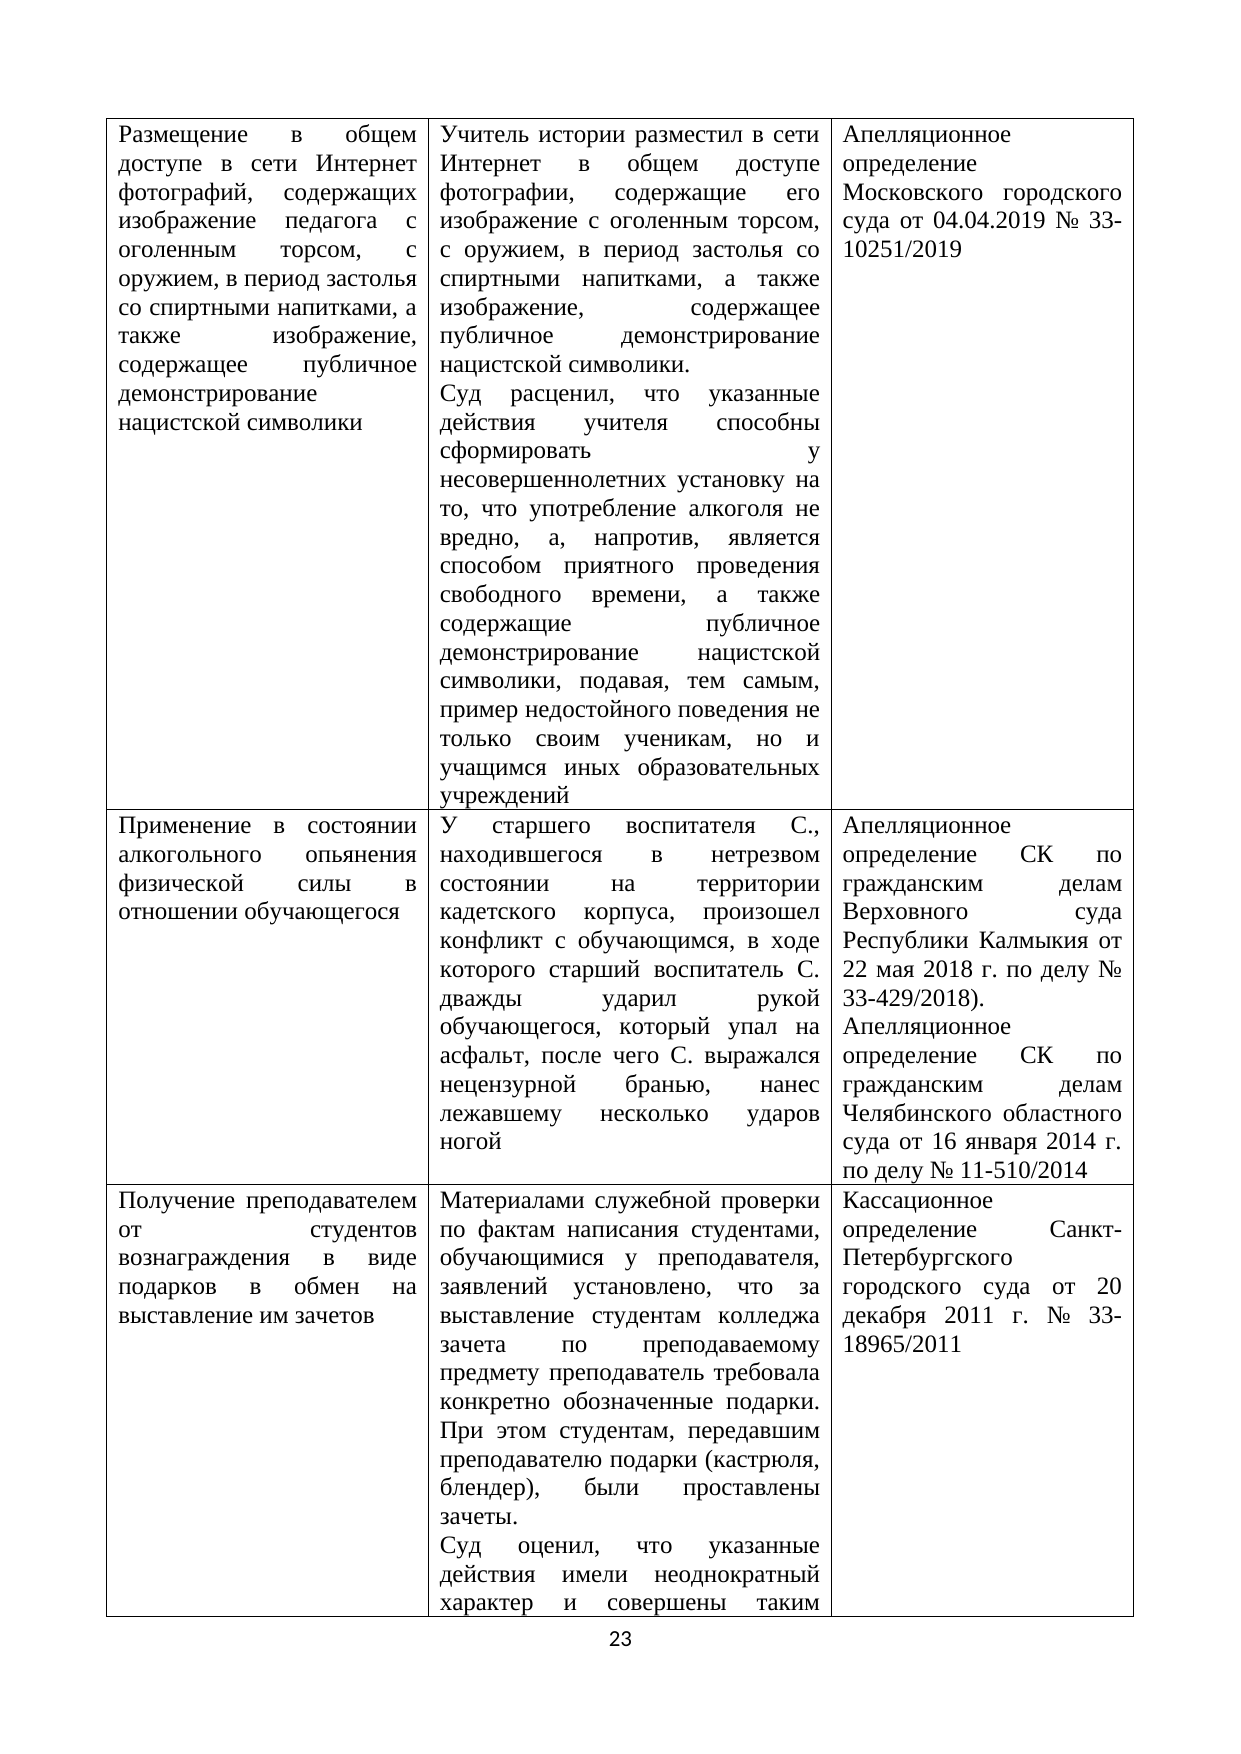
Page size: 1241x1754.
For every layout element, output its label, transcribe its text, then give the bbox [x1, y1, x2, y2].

table_cell Размещение в общем доступе в сети Интернет фотографий, содержащих изображение педагога с оголенным торсом, с оружием, в период застолья со спиртными напитками, а также изображение, содержащее публичное демонстрирование нацистской символики [107, 119, 428, 809]
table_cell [107, 1185, 428, 1616]
table_cell У старшего воспитателя С., находившегося в нетрезвом состоянии на территории кадетского корпуса, произошел конфликт с обучающимся, в ходе которого старший воспитатель С. дважды ударил рукой обучающегося, который упал на асфальт, после чего С. выражался нецензурной бранью, нанес лежавшему несколько ударов ногой [429, 810, 831, 1184]
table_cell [832, 1185, 1133, 1616]
table_cell Апелляционное определение СК по гражданским делам Верховного суда Республики Калмыкия от 22 мая 2018 г. по делу № 33-429/2018). Апелляционное определение СК по гражданским делам Челябинского областного суда от 16 января 2014 г. по делу № 11-510/2014 [832, 810, 1133, 1184]
table_cell Применение в состоянии алкогольного опьянения физической силы в отношении обучающегося [107, 810, 428, 1184]
table_cell Учитель истории разместил в сети Интернет в общем доступе фотографии, содержащие его изображение с оголенным торсом, с оружием, в период застолья со спиртными напитками, а также изображение, содержащее публичное демонстрирование нацистской символики. Суд расценил, что указанные действия учителя способны сформировать у несовершеннолетних установку на то, что употребление алкоголя не вредно, а, напротив, является способом приятного проведения свободного времени, а также содержащие публичное демонстрирование нацистской символики, подавая, тем самым, пример недостойного поведения не только своим ученикам, но и учащимся иных образовательных учреждений [429, 119, 831, 809]
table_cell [429, 1185, 831, 1616]
table_cell Апелляционное определение Московского городского суда от 04.04.2019 № 33-10251/2019 [832, 119, 1133, 809]
